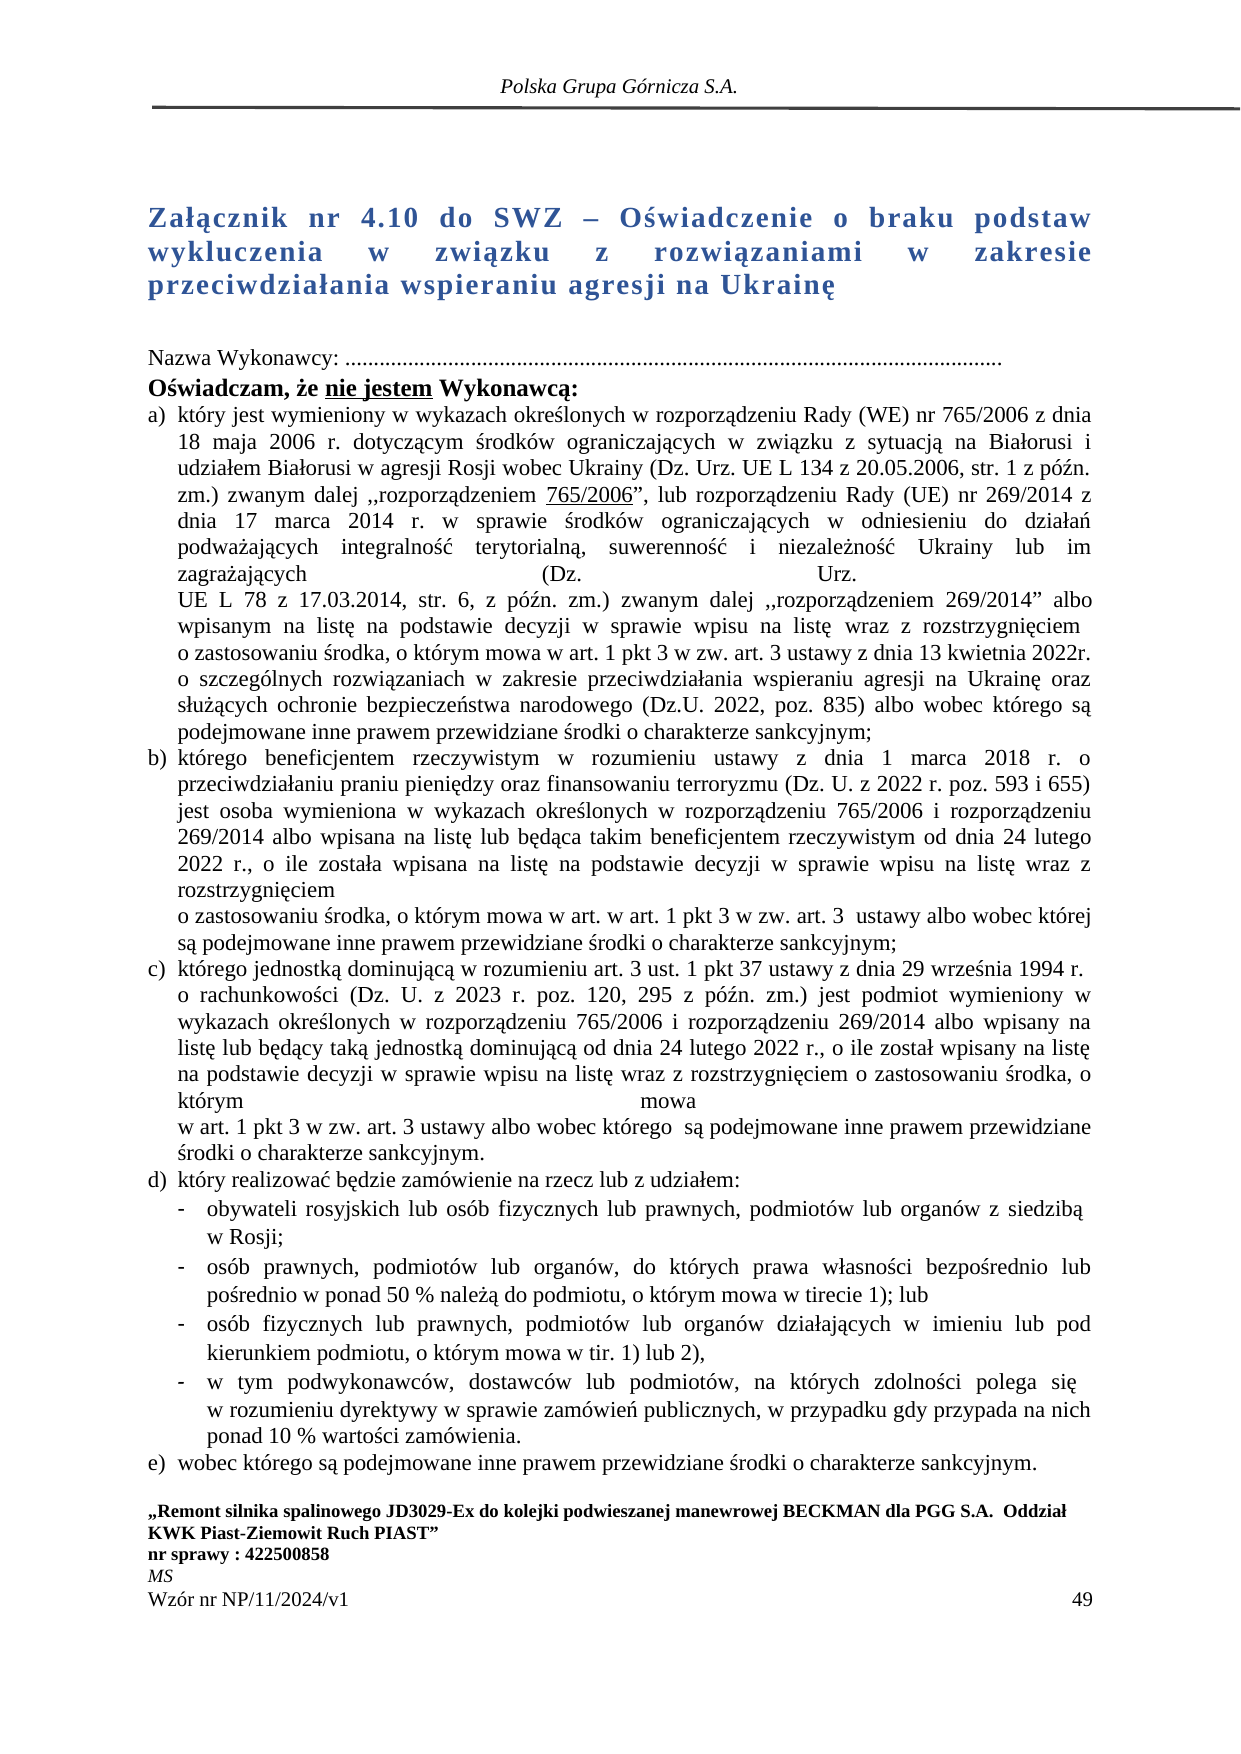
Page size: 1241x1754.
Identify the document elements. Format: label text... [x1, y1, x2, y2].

list obywateli rosyjskich lub osób fizycznych lub prawnych, podmiotów lub organów z siedzibą w Rosji; [177, 1192, 1093, 1250]
text Nazwa Wykonawcy: ................................................................................................................... [148, 344, 1093, 370]
list którego jednostką dominującą w rozumieniu art. 3 ust. 1 pkt 37 ustawy z dnia 29 września 1994 r. o rachunkowości (Dz. U. z 2023 r. poz. 120, 295 z późn. zm.) jest podmiot wymieniony w wykazach określonych w rozporządzeniu 765/2006 i rozporządzeniu 269/2014 albo wpisany na listę lub będący taką jednostką dominującą od dnia 24 lutego 2022 r., o ile został wpisany na listę na podstawie decyzji w sprawie wpisu na listę wraz z rozstrzygnięciem o zastosowaniu środka, o którym mowa w art. 1 pkt 3 w zw. art. 3 ustawy albo wobec którego są podejmowane inne prawem przewidziane środki o charakterze sankcyjnym. [148, 955, 1093, 1166]
list w tym podwykonawców, dostawców lub podmiotów, na których zdolności polega się w rozumieniu dyrektywy w sprawie zamówień publicznych, w przypadku gdy przypada na nich ponad 10 % wartości zamówienia. [177, 1365, 1093, 1449]
list który realizować będzie zamówienie na rzecz lub z udziałem: [148, 1166, 1093, 1192]
list osób fizycznych lub prawnych, podmiotów lub organów działających w imieniu lub pod kierunkiem podmiotu, o którym mowa w tir. 1) lub 2), [177, 1307, 1093, 1365]
list wobec którego są podejmowane inne prawem przewidziane środki o charakterze sankcyjnym. [148, 1449, 1093, 1475]
text Załącznik nr 4.10 do SWZ – Oświadczenie o braku podstaw wykluczenia w związku z rozwiązaniami w zakresie przeciwdziałania wspieraniu agresji na Ukrainę [148, 200, 1093, 301]
text Oświadczam, że nie jestem Wykonawcą: [148, 373, 1093, 402]
list którego beneficjentem rzeczywistym w rozumieniu ustawy z dnia 1 marca 2018 r. o przeciwdziałaniu praniu pieniędzy oraz finansowaniu terroryzmu (Dz. U. z 2022 r. poz. 593 i 655) jest osoba wymieniona w wykazach określonych w rozporządzeniu 765/2006 i rozporządzeniu 269/2014 albo wpisana na listę lub będąca takim beneficjentem rzeczywistym od dnia 24 lutego 2022 r., o ile została wpisana na listę na podstawie decyzji w sprawie wpisu na listę wraz z rozstrzygnięciem o zastosowaniu środka, o którym mowa w art. w art. 1 pkt 3 w zw. art. 3 ustawy albo wobec której są podejmowane inne prawem przewidziane środki o charakterze sankcyjnym; [148, 744, 1093, 955]
list który jest wymieniony w wykazach określonych w rozporządzeniu Rady (WE) nr 765/2006 z dnia 18 maja 2006 r. dotyczącym środków ograniczających w związku z sytuacją na Białorusi i udziałem Białorusi w agresji Rosji wobec Ukrainy (Dz. Urz. UE L 134 z 20.05.2006, str. 1 z późn. zm.) zwanym dalej ,,rozporządzeniem 765/2006”, lub rozporządzeniu Rady (UE) nr 269/2014 z dnia 17 marca 2014 r. w sprawie środków ograniczających w odniesieniu do działań podważających integralność terytorialną, suwerenność i niezależność Ukrainy lub im zagrażających (Dz. Urz. UE L 78 z 17.03.2014, str. 6, z późn. zm.) zwanym dalej ,,rozporządzeniem 269/2014” albo wpisanym na listę na podstawie decyzji w sprawie wpisu na listę wraz z rozstrzygnięciem o zastosowaniu środka, o którym mowa w art. 1 pkt 3 w zw. art. 3 ustawy z dnia 13 kwietnia 2022r. o szczególnych rozwiązaniach w zakresie przeciwdziałania wspieraniu agresji na Ukrainę oraz służących ochronie bezpieczeństwa narodowego (Dz.U. 2022, poz. 835) albo wobec którego są podejmowane inne prawem przewidziane środki o charakterze sankcyjnym; [148, 402, 1093, 744]
list osób prawnych, podmiotów lub organów, do których prawa własności bezpośrednio lub pośrednio w ponad 50 % należą do podmiotu, o którym mowa w tirecie 1); lub [177, 1250, 1093, 1307]
